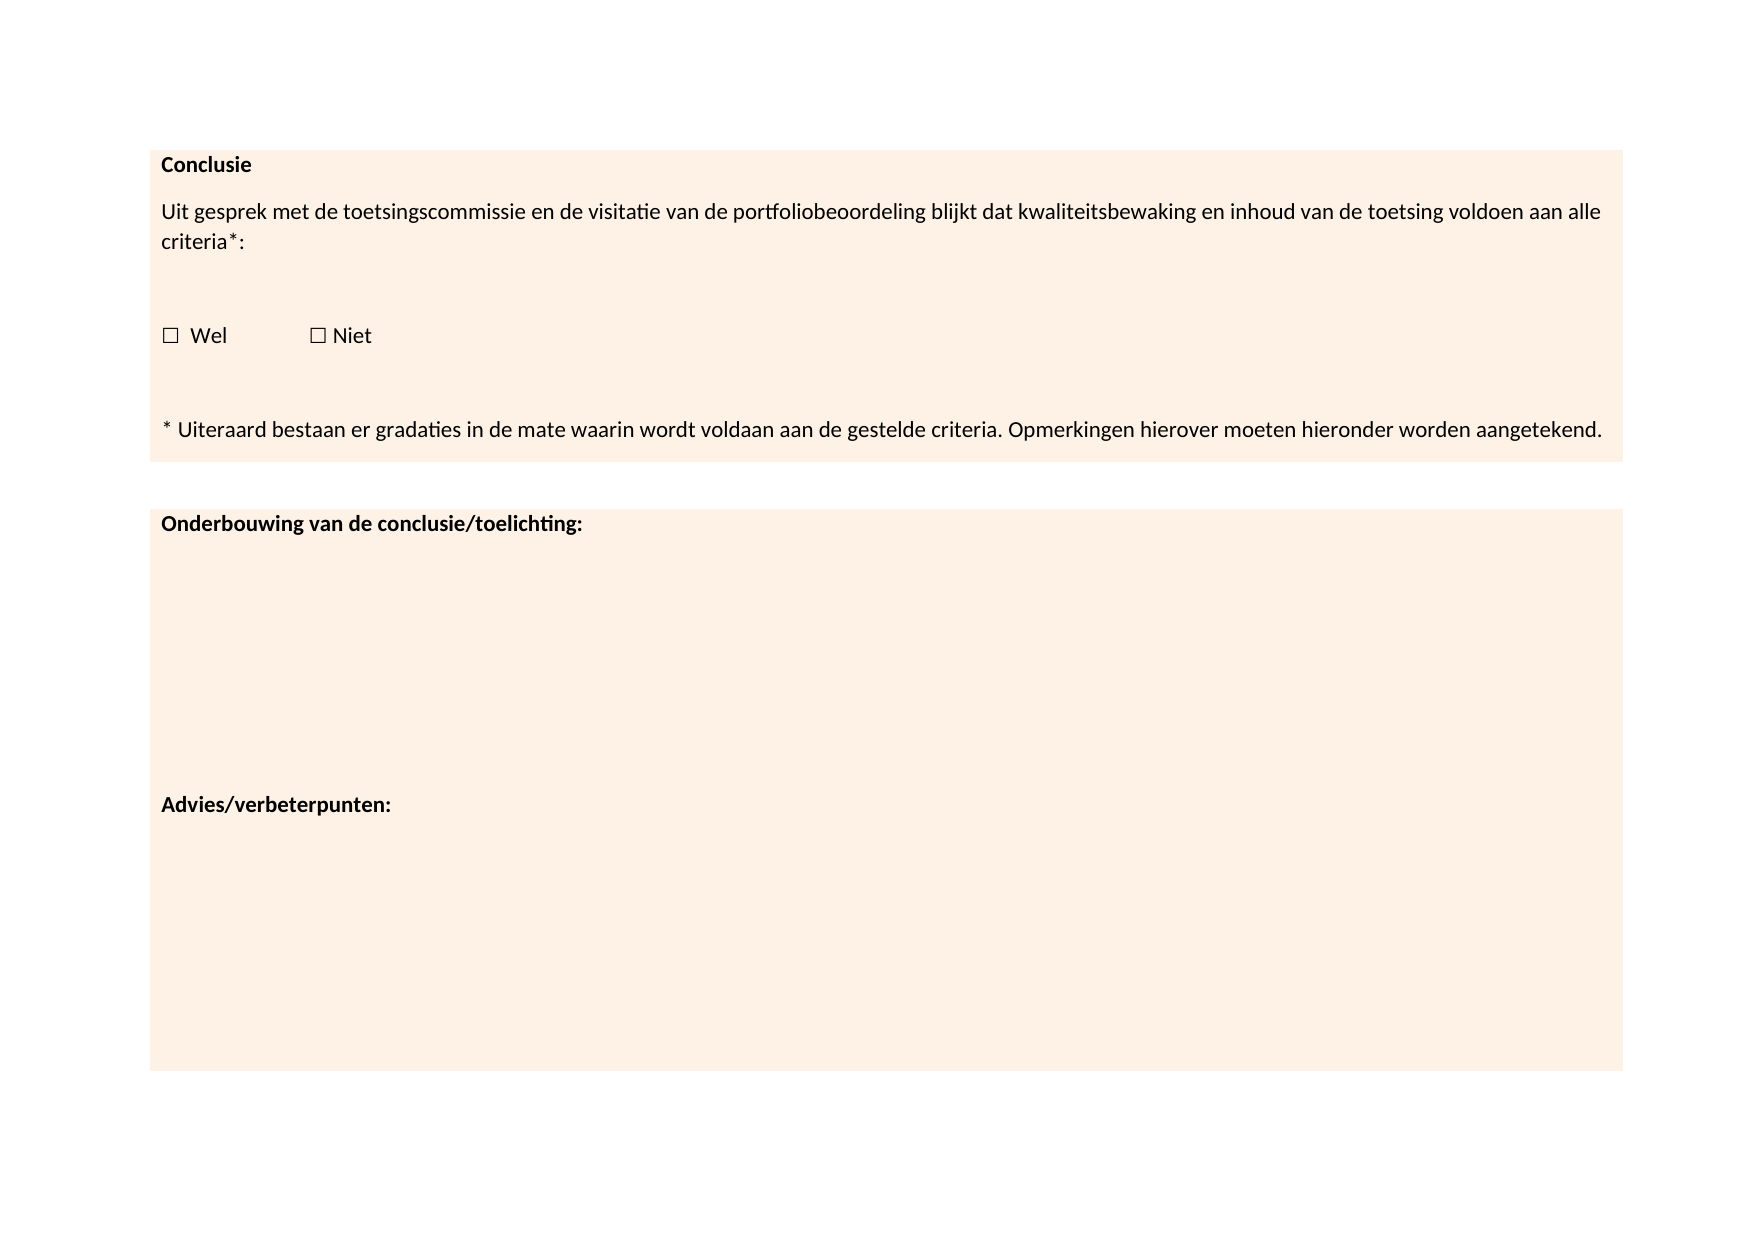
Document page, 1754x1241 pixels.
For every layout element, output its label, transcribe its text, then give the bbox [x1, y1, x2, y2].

table_header Conclusie Uit gesprek met de toetsingscommissie en de visitatie van de portfoliobeoordeling blijkt dat kwaliteitsbewaking en inhoud van de toetsing voldoen aan alle criteria*: Wel Niet * Uiteraard bestaan er gradaties in de mate waarin wordt voldaan aan de gestelde criteria. Opmerkingen hierover moeten hieronder worden aangetekend. [150, 150, 1623, 462]
table_header Onderbouwing van de conclusie/toelichting: Advies/verbeterpunten: [150, 509, 1623, 1071]
